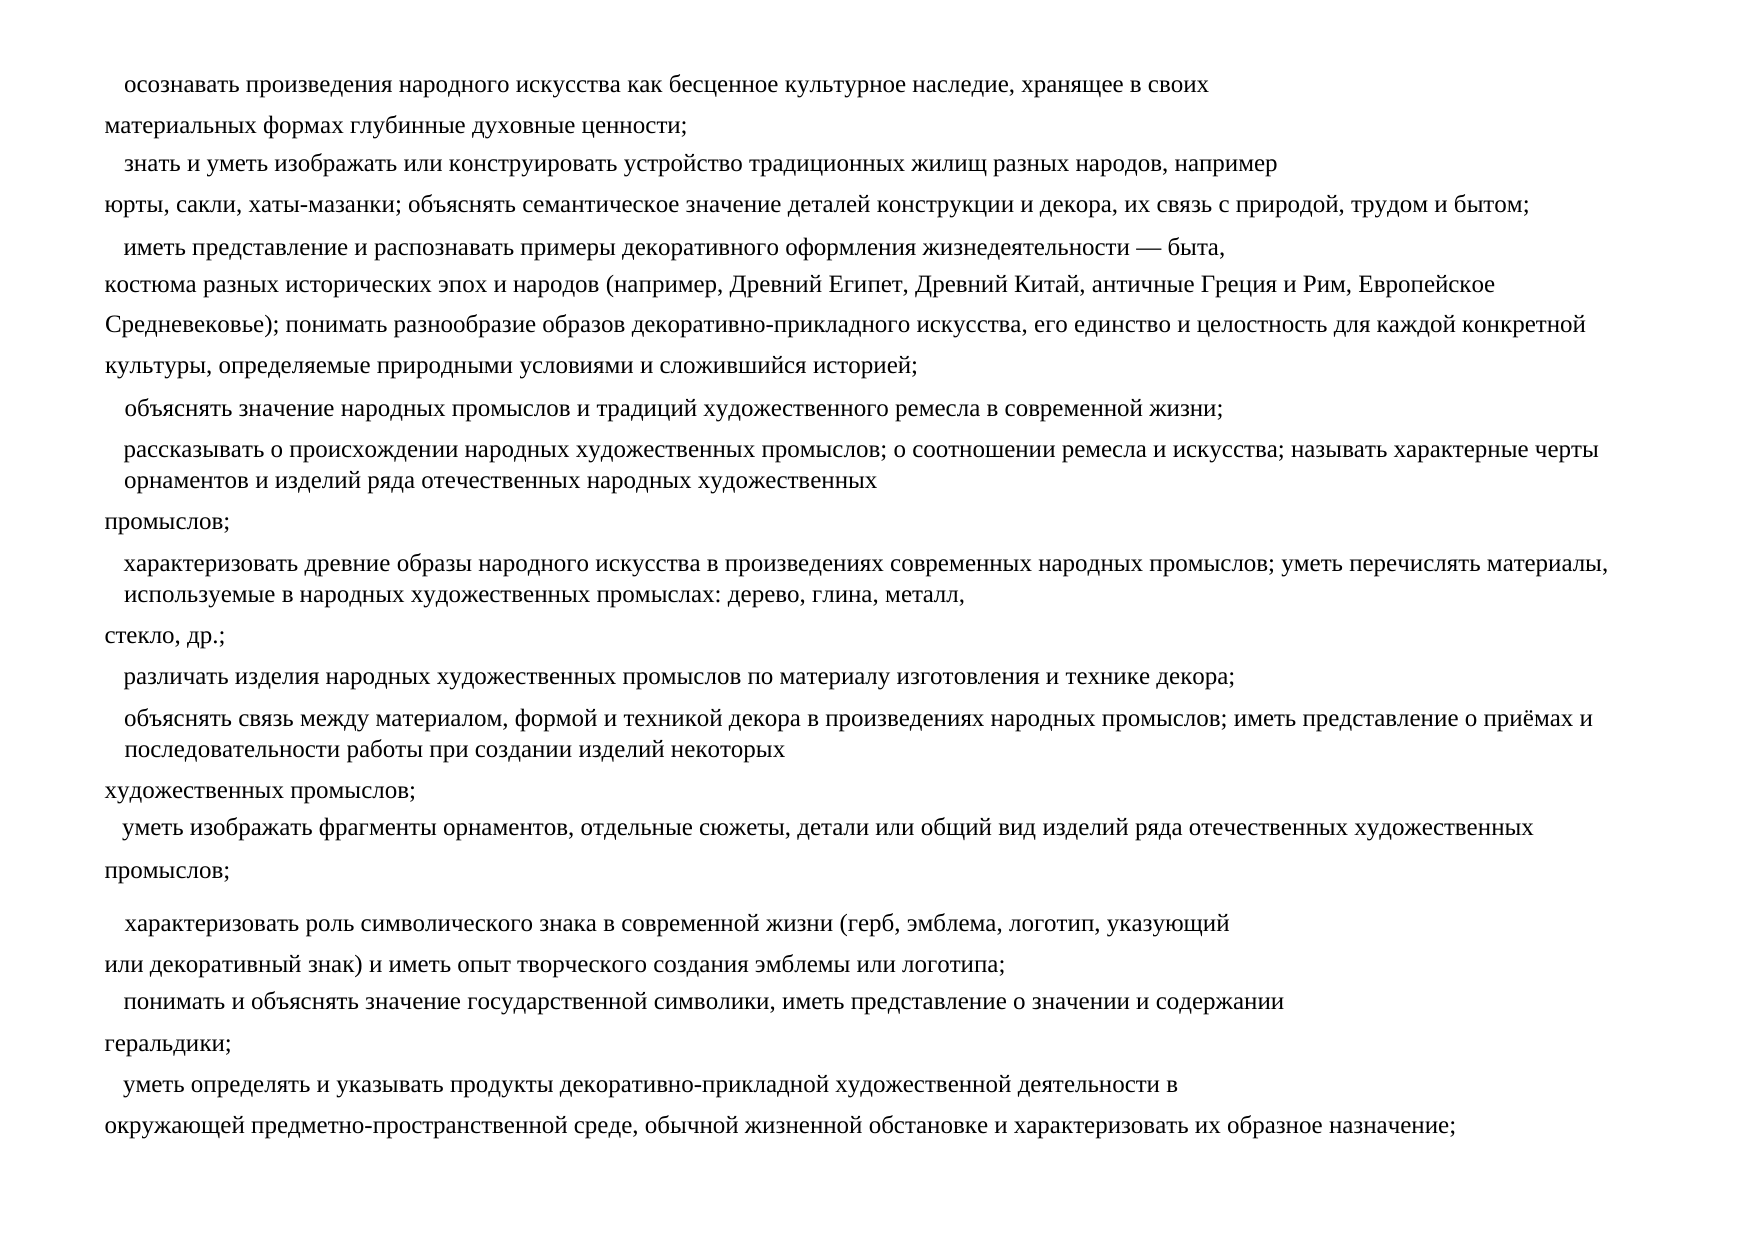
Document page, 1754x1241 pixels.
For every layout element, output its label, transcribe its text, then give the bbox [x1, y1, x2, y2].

text объяснять связь между материалом, формой и техникой декора в произведениях народных промыслов; иметь представление о приёмах и последовательности работы при создании изделий некоторых [124, 703, 1642, 763]
text осознавать произведения народного искусства как бесценное культурное наследие, хранящее в своих [124, 69, 1642, 98]
text рассказывать о происхождении народных художественных промыслов; о соотношении ремесла и искусства; называть характерные черты орнаментов и изделий ряда отечественных народных художественных [123, 434, 1642, 494]
text знать и уметь изображать или конструировать устройство традиционных жилищ разных народов, например [124, 148, 1642, 177]
text костюма разных исторических эпох и народов (например, Древний Египет, Древний Китай, античные Греция и Рим, Европейское Средневековье); понимать разнообразие образов декоративно-прикладного искусства, его единство и целостность для каждой конкретной культуры, определяемые природными условиями и сложившийся историей; [104, 269, 1642, 379]
text окружающей предметно-пространственной среде, обычной жизненной обстановке и характеризовать их образное назначение; [104, 1111, 1642, 1139]
text промыслов; [104, 506, 1642, 535]
text материальных формах глубинные духовные ценности; [104, 111, 1642, 139]
text уметь изображать фрагменты орнаментов, отдельные сюжеты, детали или общий вид изделий ряда отечественных художественных промыслов; [104, 812, 1642, 884]
text геральдики; [104, 1028, 1642, 1057]
text характеризовать роль символического знака в современной жизни (герб, эмблема, логотип, указующий [124, 908, 1642, 937]
text художественных промыслов; [104, 775, 1642, 804]
text характеризовать древние образы народного искусства в произведениях современных народных промыслов; уметь перечислять материалы, используемые в народных художественных промыслах: дерево, глина, металл, [123, 548, 1642, 607]
text стекло, др.; [104, 620, 1642, 649]
text или декоративный знак) и иметь опыт творческого создания эмблемы или логотипа; [104, 949, 1642, 978]
text понимать и объяснять значение государственной символики, иметь представление о значении и содержании [123, 986, 1642, 1015]
text юрты, сакли, хаты-мазанки; объяснять семантическое значение деталей конструкции и декора, их связь с природой, трудом и бытом; [104, 189, 1642, 218]
text различать изделия народных художественных промыслов по материалу изготовления и технике декора; [123, 661, 1642, 690]
text уметь определять и указывать продукты декоративно-прикладной художественной деятельности в [123, 1069, 1642, 1098]
text объяснять значение народных промыслов и традиций художественного ремесла в современной жизни; [124, 393, 1642, 421]
text иметь представление и распознавать примеры декоративного оформления жизнедеятельности — быта, [123, 232, 1642, 260]
